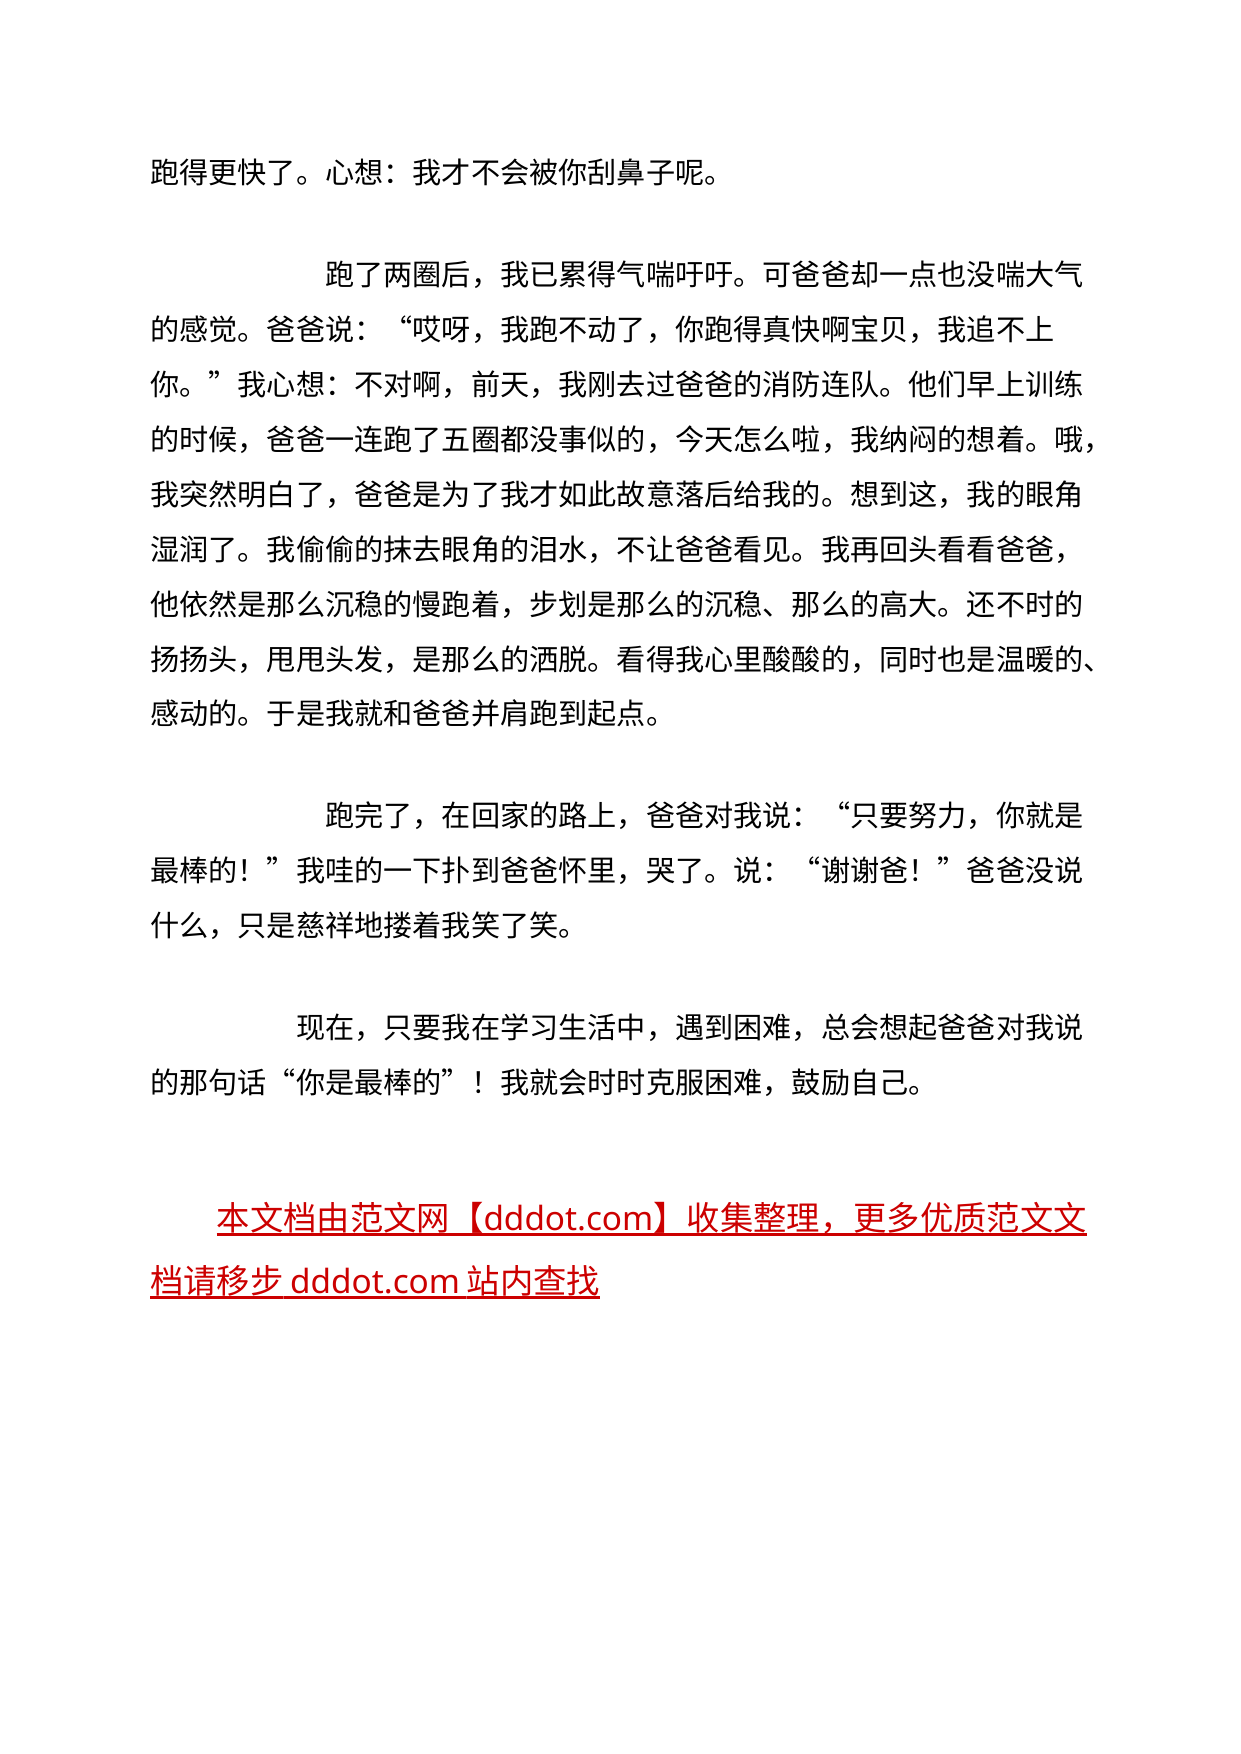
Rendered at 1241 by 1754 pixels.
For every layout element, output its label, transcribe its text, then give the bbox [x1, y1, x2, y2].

text 跑了两圈后，我已累得气喘吁吁。可爸爸却一点也没喘大气的感觉。爸爸说：“哎呀，我跑不动了，你跑得真快啊宝贝，我追不上你。”我心想：不对啊，前天，我刚去过爸爸的消防连队。他们早上训练的时候，爸爸一连跑了五圈都没事似的，今天怎么啦，我纳闷的想着。哦，我突然明白了，爸爸是为了我才如此故意落后给我的。想到这，我的眼角湿润了。我偷偷的抹去眼角的泪水，不让爸爸看见。我再回头看看爸爸，他依然是那么沉稳的慢跑着，步划是那么的沉稳、那么的高大。还不时的扬扬头，甩甩头发，是那么的洒脱。看得我心里酸酸的，同时也是温暖的、感动的。于是我就和爸爸并肩跑到起点。 [150, 252, 1090, 733]
text 本文档由范文网【dddot.com】收集整理，更多优质范文文档请移步dddot.com站内查找 [150, 1192, 1090, 1303]
text 现在，只要我在学习生活中，遇到困难，总会想起爸爸对我说的那句话“你是最棒的”！我就会时时克服困难，鼓励自己。 [150, 1004, 1090, 1101]
text 跑完了，在回家的路上，爸爸对我说：“只要努力，你就是最棒的！”我哇的一下扑到爸爸怀里，哭了。说：“谢谢爸！”爸爸没说什么，只是慈祥地搂着我笑了笑。 [150, 793, 1090, 945]
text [150, 150, 1090, 192]
